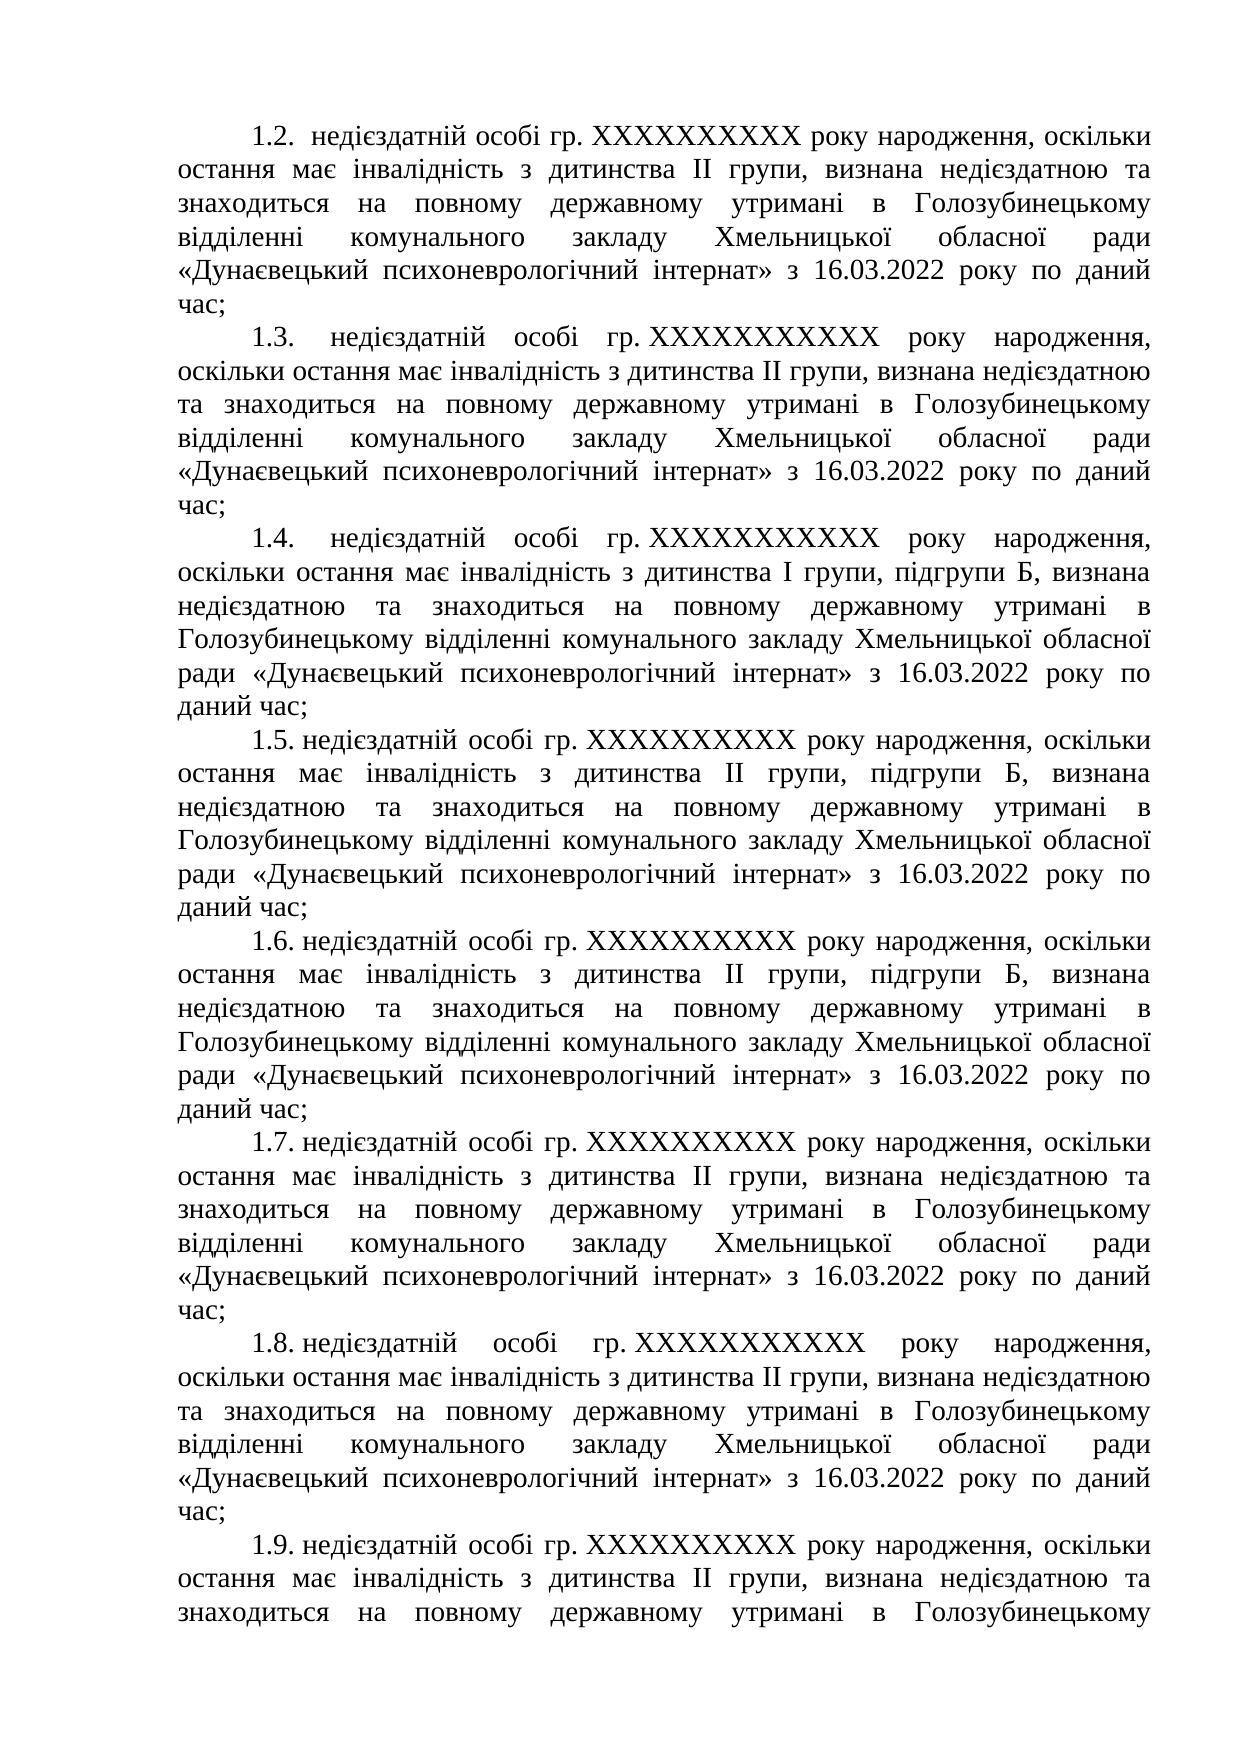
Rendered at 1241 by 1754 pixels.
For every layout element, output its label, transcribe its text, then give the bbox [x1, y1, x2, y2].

text 1.6. недієздатній особі гр. ХХХХХХХХХХ року народження, оскільки остання має інвалідність з дитинства ІІ групи, підгрупи Б, визнана недієздатною та знаходиться на повному державному утримані в Голозубинецькому відділенні комунального закладу Хмельницької обласної ради «Дунаєвецький психоневрологічний інтернат» з 16.03.2022 року по даний час; [177, 923, 1152, 1124]
text 1.4. недієздатній особі гр. ХХХХХХХХХХХ року народження, оскільки остання має інвалідність з дитинства І групи, підгрупи Б, визнана недієздатною та знаходиться на повному державному утримані в Голозубинецькому відділенні комунального закладу Хмельницької обласної ради «Дунаєвецький психоневрологічний інтернат» з 16.03.2022 року по даний час; [177, 521, 1152, 722]
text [177, 1527, 1152, 1627]
text 1.3. недієздатній особі гр. ХХХХХХХХХХХ року народження, оскільки остання має інвалідність з дитинства ІІ групи, визнана недієздатною та знаходиться на повному державному утримані в Голозубинецькому відділенні комунального закладу Хмельницької обласної ради «Дунаєвецький психоневрологічний інтернат» з 16.03.2022 року по даний час; [177, 319, 1152, 521]
text 1.5. недієздатній особі гр. ХХХХХХХХХХ року народження, оскільки остання має інвалідність з дитинства ІІ групи, підгрупи Б, визнана недієздатною та знаходиться на повному державному утримані в Голозубинецькому відділенні комунального закладу Хмельницької обласної ради «Дунаєвецький психоневрологічний інтернат» з 16.03.2022 року по даний час; [177, 722, 1152, 923]
text 1.8. недієздатній особі гр. ХХХХХХХХХХХ року народження, оскільки остання має інвалідність з дитинства ІІ групи, визнана недієздатною та знаходиться на повному державному утримані в Голозубинецькому відділенні комунального закладу Хмельницької обласної ради «Дунаєвецький психоневрологічний інтернат» з 16.03.2022 року по даний час; [177, 1326, 1152, 1527]
text 1.2. недієздатній особі гр. ХХХХХХХХХХ року народження, оскільки остання має інвалідність з дитинства ІІ групи, визнана недієздатною та знаходиться на повному державному утримані в Голозубинецькому відділенні комунального закладу Хмельницької обласної ради «Дунаєвецький психоневрологічний інтернат» з 16.03.2022 року по даний час; [177, 118, 1152, 319]
text 1.7. недієздатній особі гр. ХХХХХХХХХХ року народження, оскільки остання має інвалідність з дитинства ІІ групи, визнана недієздатною та знаходиться на повному державному утримані в Голозубинецькому відділенні комунального закладу Хмельницької обласної ради «Дунаєвецький психоневрологічний інтернат» з 16.03.2022 року по даний час; [177, 1124, 1152, 1326]
